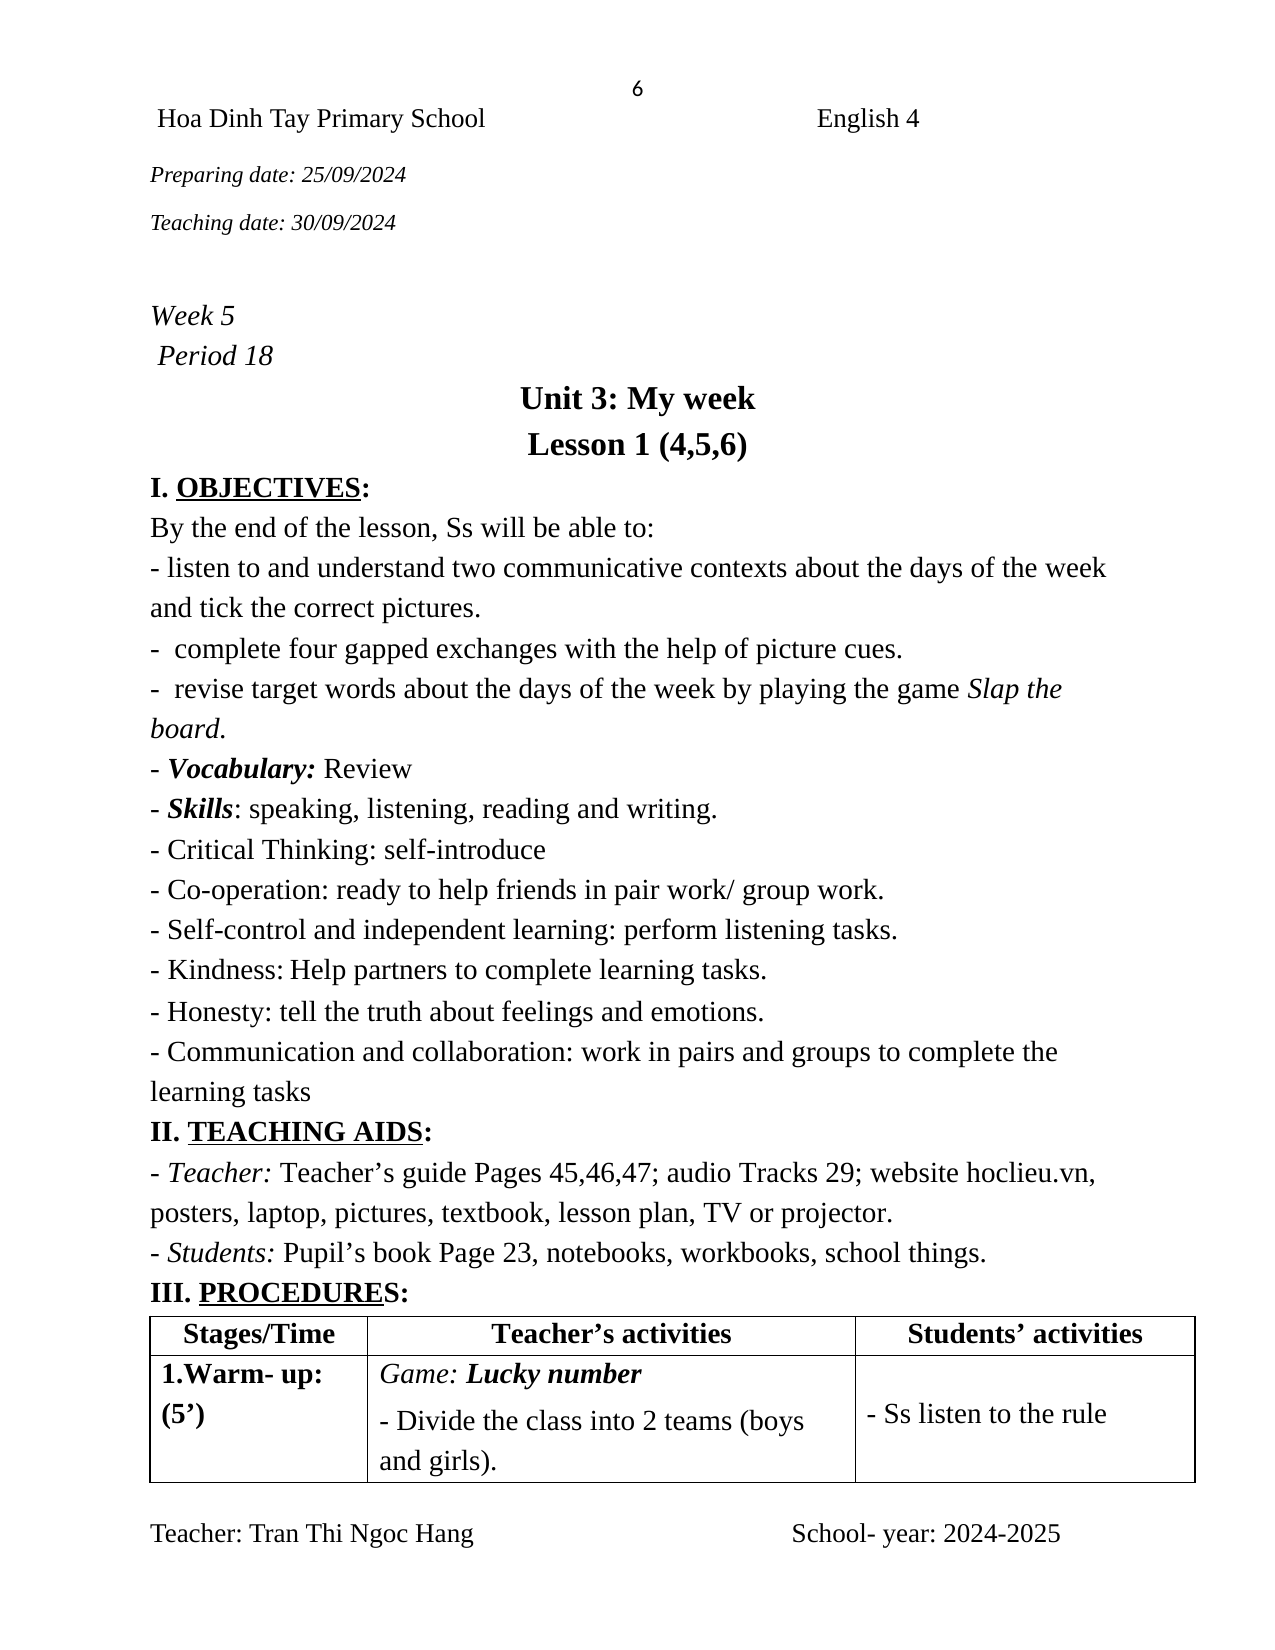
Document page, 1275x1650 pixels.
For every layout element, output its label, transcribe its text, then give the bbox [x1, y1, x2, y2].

text Unit 3: My week [150, 378, 1125, 416]
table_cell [368, 1356, 855, 1482]
text Teaching date: 30/09/2024 [150, 209, 1125, 236]
text Lesson 1 (4,5,6) [150, 424, 1125, 462]
text - Communication and collaboration: work in pairs and groups to complete the learning tasks [150, 1034, 1125, 1108]
text - Co-operation: ready to help friends in pair work/ group work. [150, 872, 1125, 906]
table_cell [856, 1356, 1194, 1482]
text - Teacher: Teacher’s guide Pages 45,46,47; audio Tracks 29; website hoclieu.vn, posters, laptop, pictures, textbook, lesson plan, TV or projector. [150, 1155, 1125, 1228]
text - complete four gapped exchanges with the help of picture cues. [150, 631, 1125, 664]
table_header Stages/Time [151, 1317, 367, 1355]
text By the end of the lesson, Ss will be able to: [150, 510, 1125, 544]
text I. OBJECTIVES: [150, 470, 1125, 503]
text Period 18 [150, 338, 1125, 371]
text - Students: Pupil’s book Page 23, notebooks, workbooks, school things. [150, 1235, 1125, 1269]
text - Honesty: tell the truth about feelings and emotions. [150, 994, 1125, 1027]
table_header Students’ activities [856, 1317, 1194, 1355]
text II. TEACHING AIDS: [150, 1114, 1125, 1148]
text - Kindness: Help partners to complete learning tasks. [150, 952, 1125, 986]
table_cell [151, 1356, 367, 1482]
text - listen to and understand two communicative contexts about the days of the week and tick the correct pictures. [150, 550, 1125, 624]
text - Self-control and independent learning: perform listening tasks. [150, 912, 1125, 946]
text Week 5 [150, 298, 1125, 331]
text - Skills: speaking, listening, reading and writing. [150, 792, 1125, 825]
table_header Teacher’s activities [368, 1317, 855, 1355]
text - Critical Thinking: self-introduce [150, 832, 1125, 865]
text - revise target words about the days of the week by playing the game Slap the board. [150, 671, 1125, 745]
text III. PROCEDURES: [150, 1275, 1125, 1309]
text - Vocabulary: Review [150, 751, 1125, 785]
text Preparing date: 25/09/2024 [150, 161, 1125, 187]
